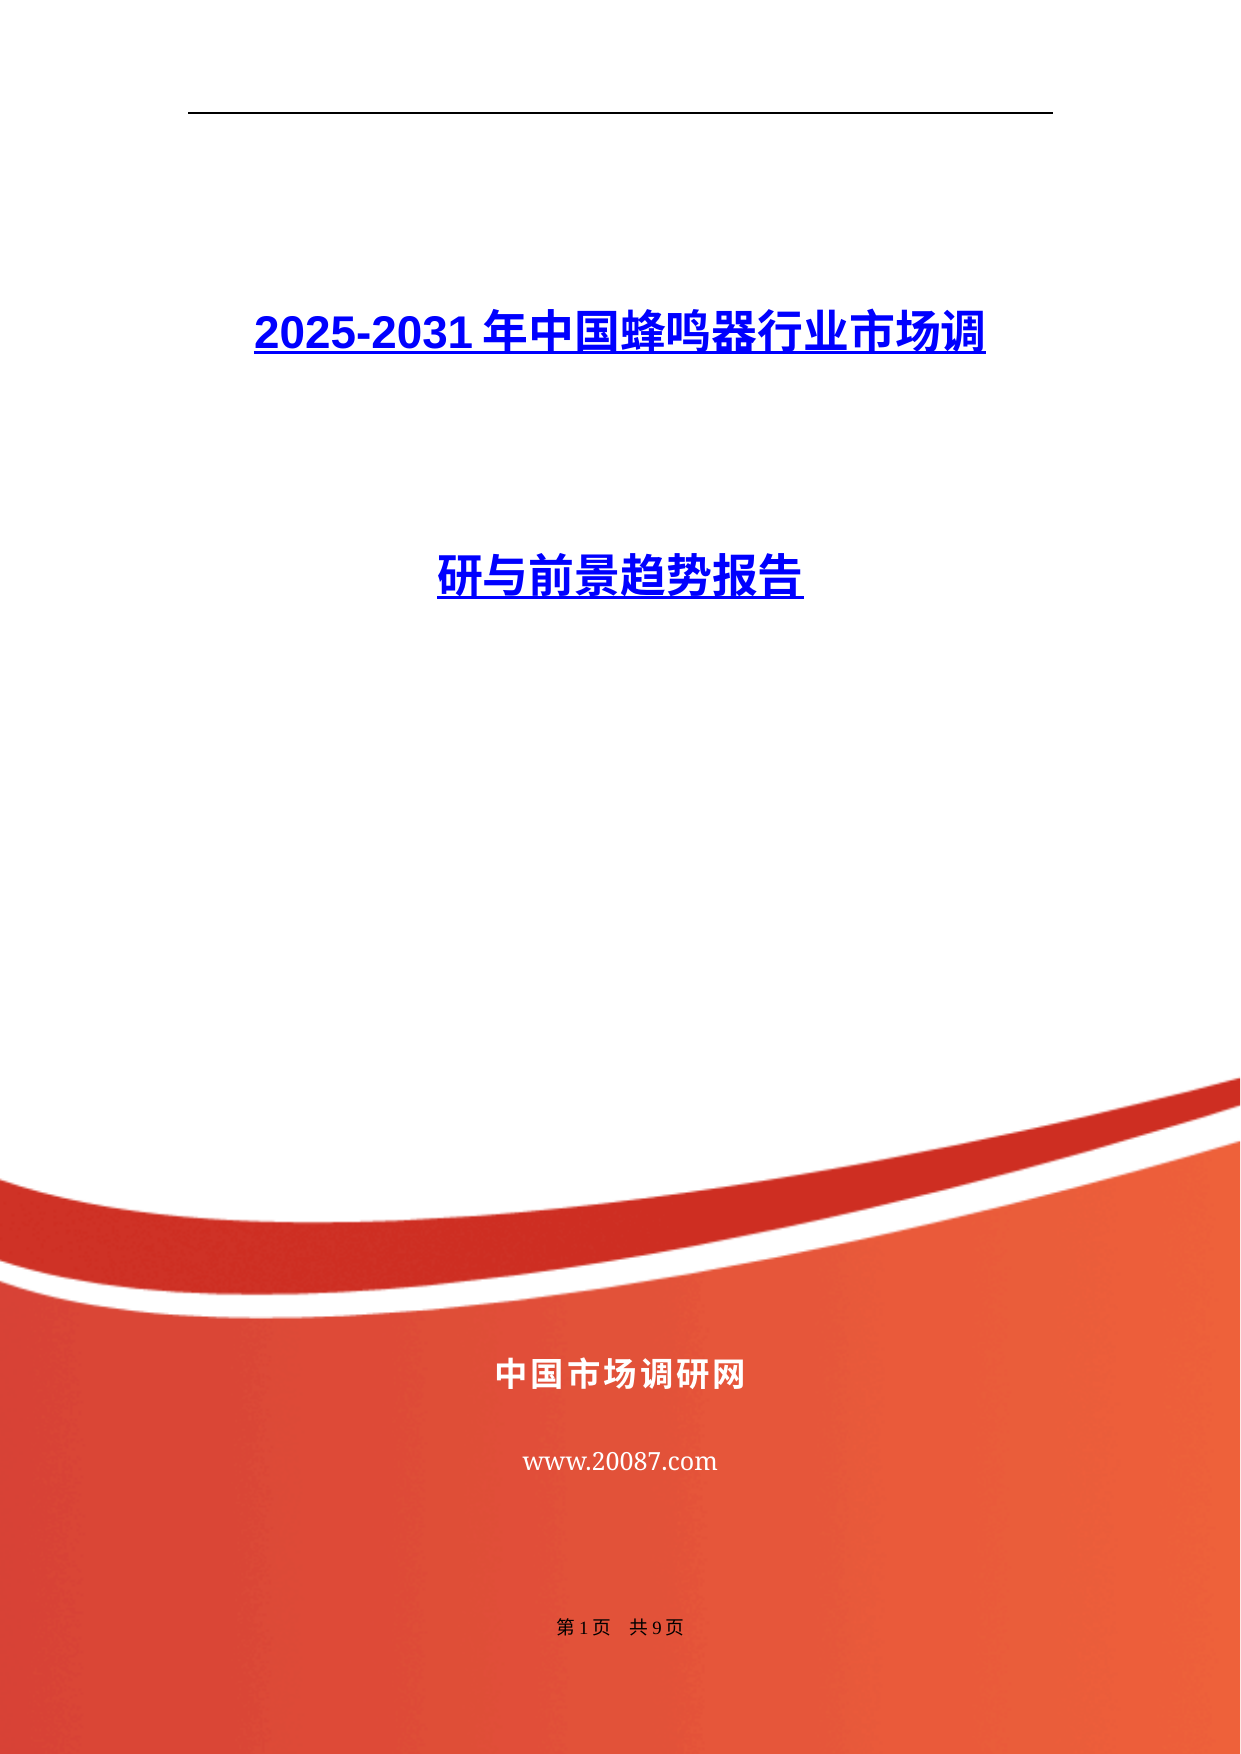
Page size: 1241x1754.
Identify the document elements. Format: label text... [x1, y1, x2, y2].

text www.20087.com [187, 1428, 1053, 1493]
subtitle 中国市场调研网 [187, 1339, 1053, 1404]
picture [0, 1006, 1241, 1754]
table_header 2025-2031年中国蜂鸣器行业市场调研与前景趋势报告 [188, 207, 1053, 773]
